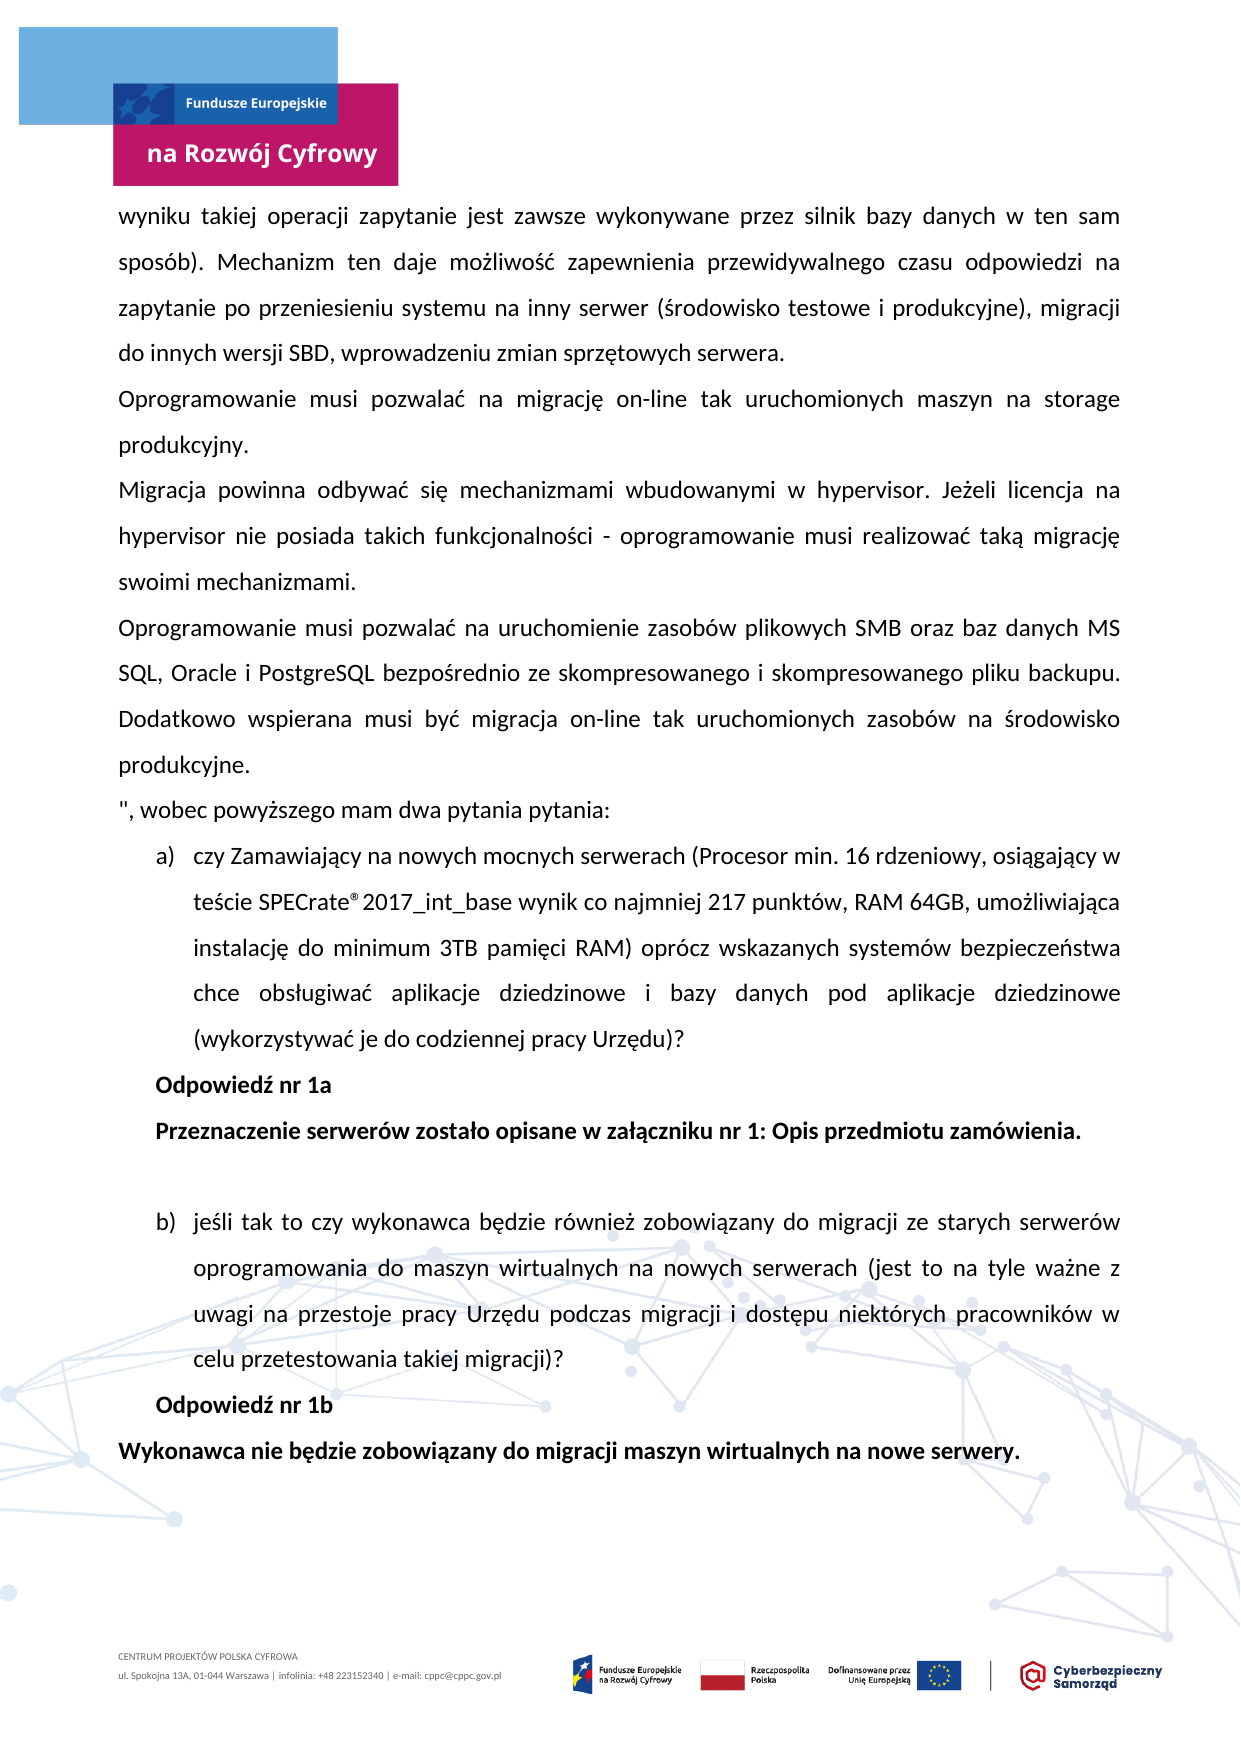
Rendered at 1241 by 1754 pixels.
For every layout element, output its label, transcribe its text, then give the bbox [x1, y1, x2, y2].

text Odpowiedź nr 1b [156, 1389, 1122, 1420]
picture [0, 1221, 1240, 1754]
text Oprogramowanie musi pozwalać na migrację on-line tak uruchomionych maszyn na storage produkcyjny. [118, 383, 1122, 459]
list jeśli tak to czy wykonawca będzie również zobowiązany do migracji ze starych serwerów oprogramowania do maszyn wirtualnych na nowych serwerach (jest to na tyle ważne z uwagi na przestoje pracy Urzędu podczas migracji i dostępu niektórych pracowników w celu przetestowania takiej migracji)? [156, 1206, 1122, 1374]
text ", wobec powyższego mam dwa pytania pytania: [118, 795, 1122, 825]
text Odpowiedź nr 1a [155, 1069, 1122, 1099]
picture [18, 27, 399, 186]
text Oprogramowanie musi pozwalać na uruchomienie zasobów plikowych SMB oraz baz danych MS SQL, Oracle i PostgreSQL bezpośrednio ze skompresowanego i skompresowanego pliku backupu. Dodatkowo wspierana musi być migracja on-line tak uruchomionych zasobów na środowisko produkcyjne. [118, 612, 1122, 779]
text Migracja powinna odbywać się mechanizmami wbudowanymi w hypervisor. Jeżeli licencja na hypervisor nie posiada takich funkcjonalności - oprogramowanie musi realizować taką migrację swoimi mechanizmami. [118, 474, 1122, 597]
list czy Zamawiający na nowych mocnych serwerach (Procesor min. 16 rdzeniowy, osiągający w teście SPECrate®2017_int_base wynik co najmniej 217 punktów, RAM 64GB, umożliwiająca instalację do minimum 3TB pamięci RAM) oprócz wskazanych systemów bezpieczeństwa chce obsługiwać aplikacje dziedzinowe i bazy danych pod aplikacje dziedzinowe (wykorzystywać je do codziennej pracy Urzędu)? [156, 840, 1122, 1054]
text Przeznaczenie serwerów zostało opisane w załączniku nr 1: Opis przedmiotu zamówienia. [155, 1115, 1122, 1145]
text Wykonawca nie będzie zobowiązany do migracji maszyn wirtualnych na nowe serwery. [118, 1435, 1122, 1465]
